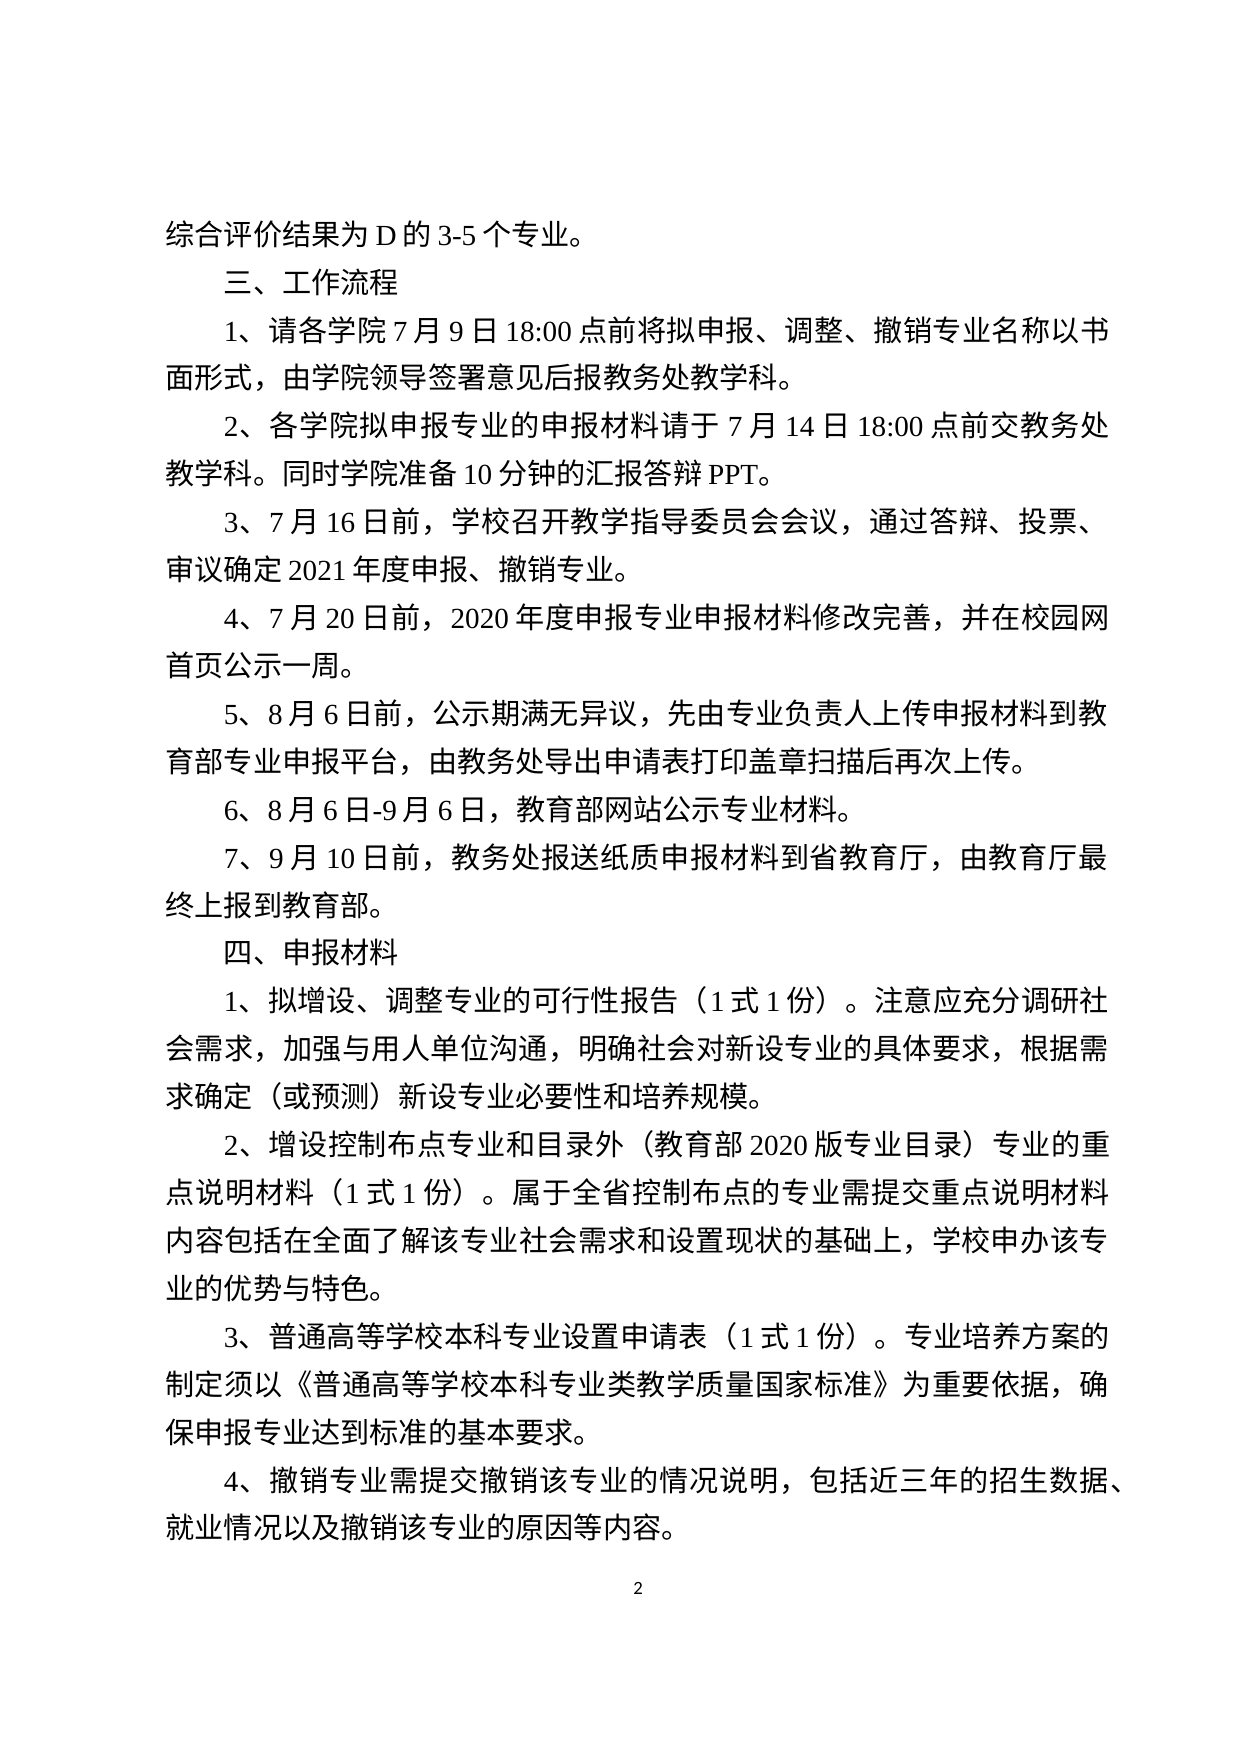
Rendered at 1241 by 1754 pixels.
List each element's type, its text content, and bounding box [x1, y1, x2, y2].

text 2、增设控制布点专业和目录外（教育部2020版专业目录）专业的重点说明材料（1式1份）。属于全省控制布点的专业需提交重点说明材料，内容包括在全面了解该专业社会需求和设置现状的基础上，学校申办该专业的优势与特色。 [165, 1117, 1110, 1309]
text 1、拟增设、调整专业的可行性报告（1式1份）。注意应充分调研社会需求，加强与用人单位沟通，明确社会对新设专业的具体要求，根据需求确定（或预测）新设专业必要性和培养规模。 [165, 973, 1110, 1117]
text 5、8月6日前，公示期满无异议，先由专业负责人上传申报材料到教育部专业申报平台，由教务处导出申请表打印盖章扫描后再次上传。 [165, 686, 1110, 782]
text 1、请各学院7月9日18:00点前将拟申报、调整、撤销专业名称以书面形式，由学院领导签署意见后报教务处教学科。 [165, 303, 1110, 398]
text 2、各学院拟申报专业的申报材料请于7月14日18:00点前交教务处教学科。同时学院准备10分钟的汇报答辩PPT。 [165, 398, 1110, 494]
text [165, 207, 1110, 255]
text 3、7月16日前，学校召开教学指导委员会会议，通过答辩、投票、审议确定2021年度申报、撤销专业。 [165, 494, 1110, 590]
text 3、普通高等学校本科专业设置申请表（1式1份）。专业培养方案的制定须以《普通高等学校本科专业类教学质量国家标准》为重要依据，确保申报专业达到标准的基本要求。 [165, 1309, 1110, 1453]
text 4、撤销专业需提交撤销该专业的情况说明，包括近三年的招生数据、就业情况以及撤销该专业的原因等内容。 [165, 1453, 1110, 1548]
text 4、7月20日前，2020年度申报专业申报材料修改完善，并在校园网首页公示一周。 [165, 590, 1110, 686]
text 7、9月10日前，教务处报送纸质申报材料到省教育厅，由教育厅最终上报到教育部。 [165, 830, 1110, 926]
text 四、申报材料 [165, 926, 1110, 973]
text 三、工作流程 [165, 255, 1110, 303]
text 6、8月6日-9月6日，教育部网站公示专业材料。 [165, 782, 1110, 830]
